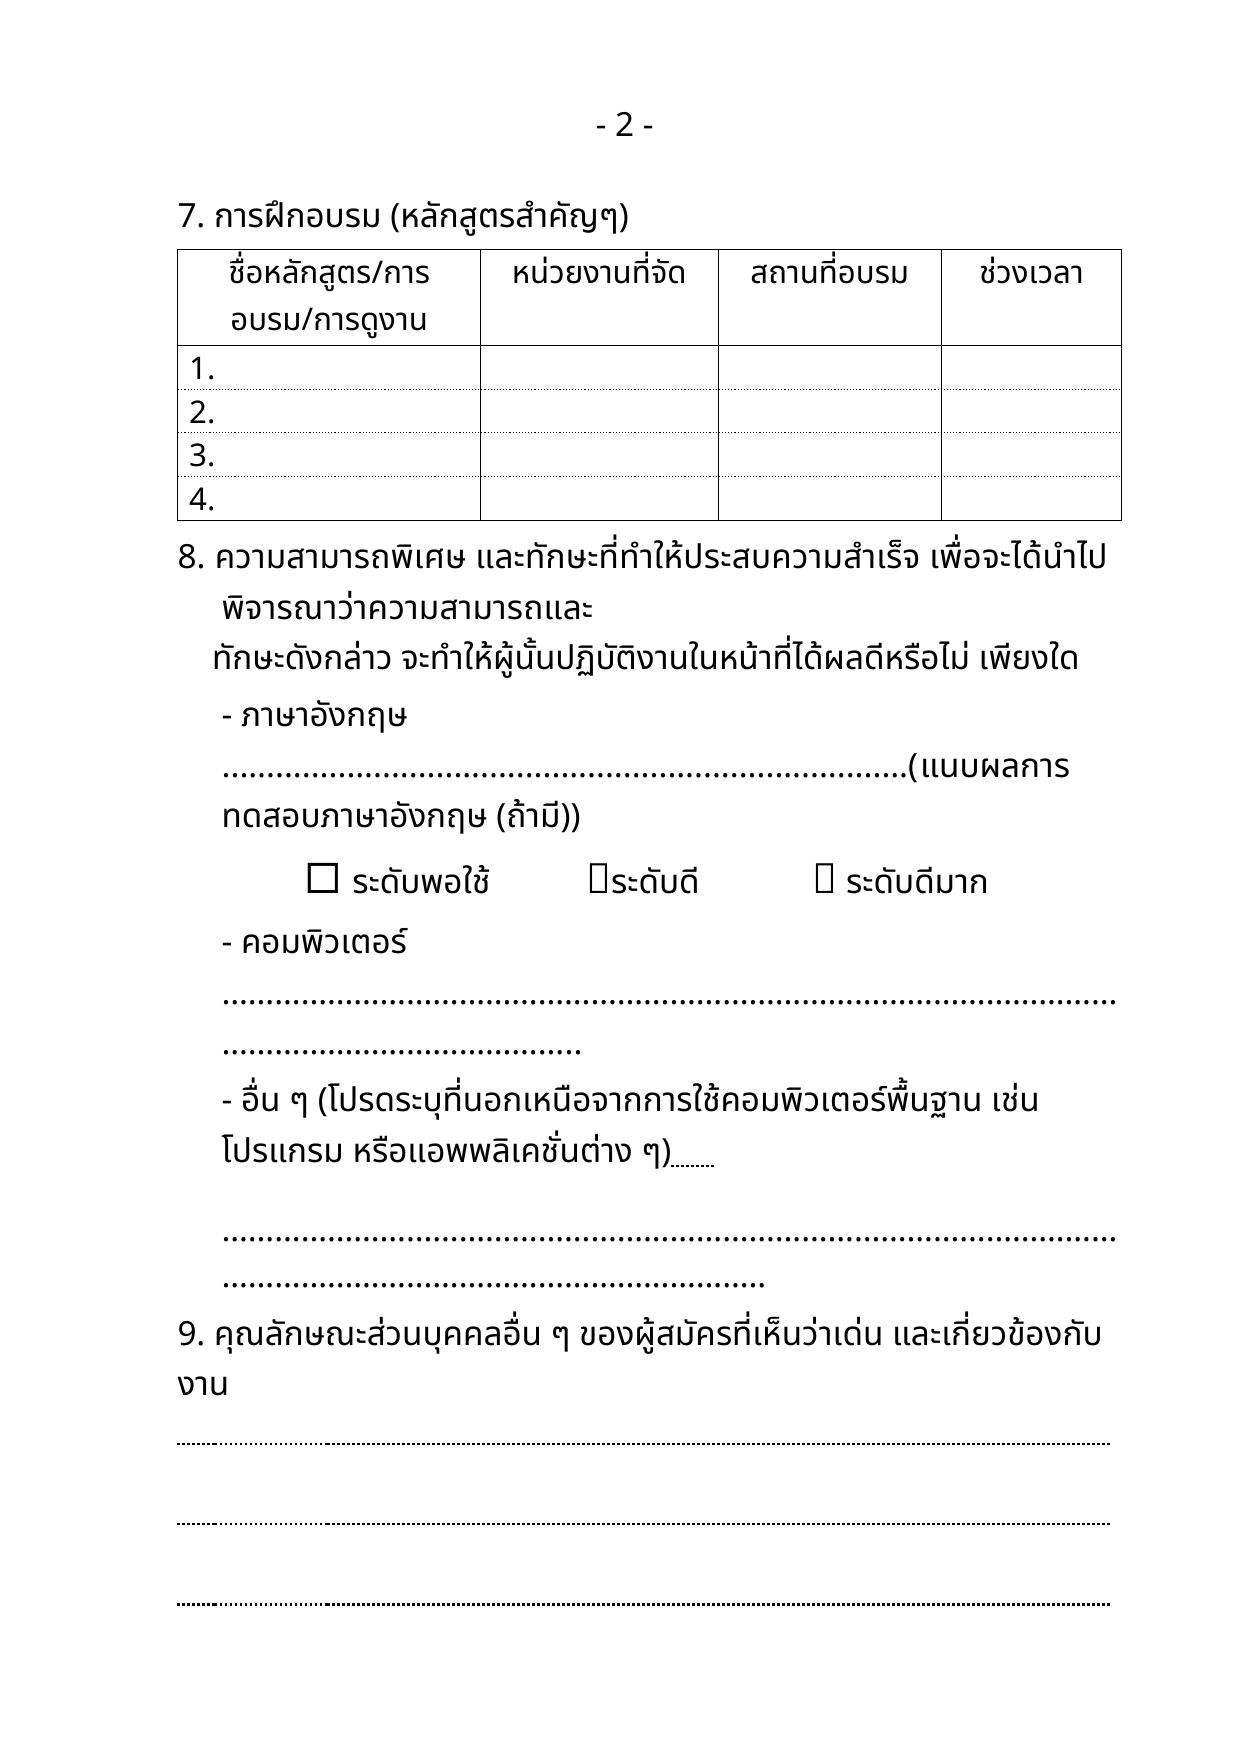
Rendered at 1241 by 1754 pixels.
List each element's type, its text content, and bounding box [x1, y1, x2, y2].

table_cell [481, 389, 718, 432]
table_cell [481, 346, 718, 388]
text . [177, 1417, 1122, 1491]
text ระดับพอใช้ ระดับดี ระดับดีมาก [177, 849, 1122, 912]
table_cell [719, 346, 941, 388]
table_cell [481, 476, 718, 519]
table_cell [719, 476, 941, 519]
table_cell 2. [178, 389, 480, 432]
text ทักษะดังกล่าว จะทำให้ผู้นั้นปฏิบัติงานในหน้าที่ได้ผลดีหรือไม่ เพียงใด [177, 634, 1122, 684]
table_cell [719, 432, 941, 476]
table_cell [942, 432, 1121, 476]
text - 2 - [177, 101, 1122, 147]
table_cell [719, 389, 941, 432]
table_cell 3. [178, 432, 480, 476]
text 9. คุณลักษณะส่วนบุคคลอื่น ๆ ของผู้สมัครที่เห็นว่าเด่น และเกี่ยวข้องกับงาน [177, 1309, 1122, 1410]
table_header ช่วงเวลา [942, 250, 1121, 345]
text 7. การฝึกอบรม (หลักสูตรสำคัญๆ) [177, 192, 1122, 243]
table_cell 4. [178, 476, 480, 519]
text - อื่น ๆ (โปรดระบุที่นอกเหนือจากการใช้คอมพิวเตอร์พื้นฐาน เช่น โปรแกรม หรือแอพพลิเคชั่นต่าง ๆ) ……………………………………………………………………………………………………………………………………………….. [177, 1076, 1122, 1297]
text - ภาษาอังกฤษ .............................................................................(แนบผลการทดสอบภาษาอังกฤษ (ถ้ามี)) [177, 691, 1122, 843]
table_cell 1. [178, 346, 480, 388]
table_header หน่วยงานที่จัด [481, 250, 718, 345]
table_cell [942, 346, 1121, 388]
table_header สถานที่อบรม [719, 250, 941, 345]
table_cell [942, 476, 1121, 519]
text 8. ความสามารถพิเศษ และทักษะที่ทำให้ประสบความสำเร็จ เพื่อจะได้นำไปพิจารณาว่าความสามารถและ [177, 533, 1122, 634]
text . [177, 1577, 1122, 1652]
table_header ชื่อหลักสูตร/การอบรม/การดูงาน [178, 250, 480, 345]
text . [177, 1497, 1122, 1571]
text - คอมพิวเตอร์ …………………………………………………………………………………………………………………………….. [177, 918, 1122, 1070]
table_cell [942, 389, 1121, 432]
table_cell [481, 432, 718, 476]
